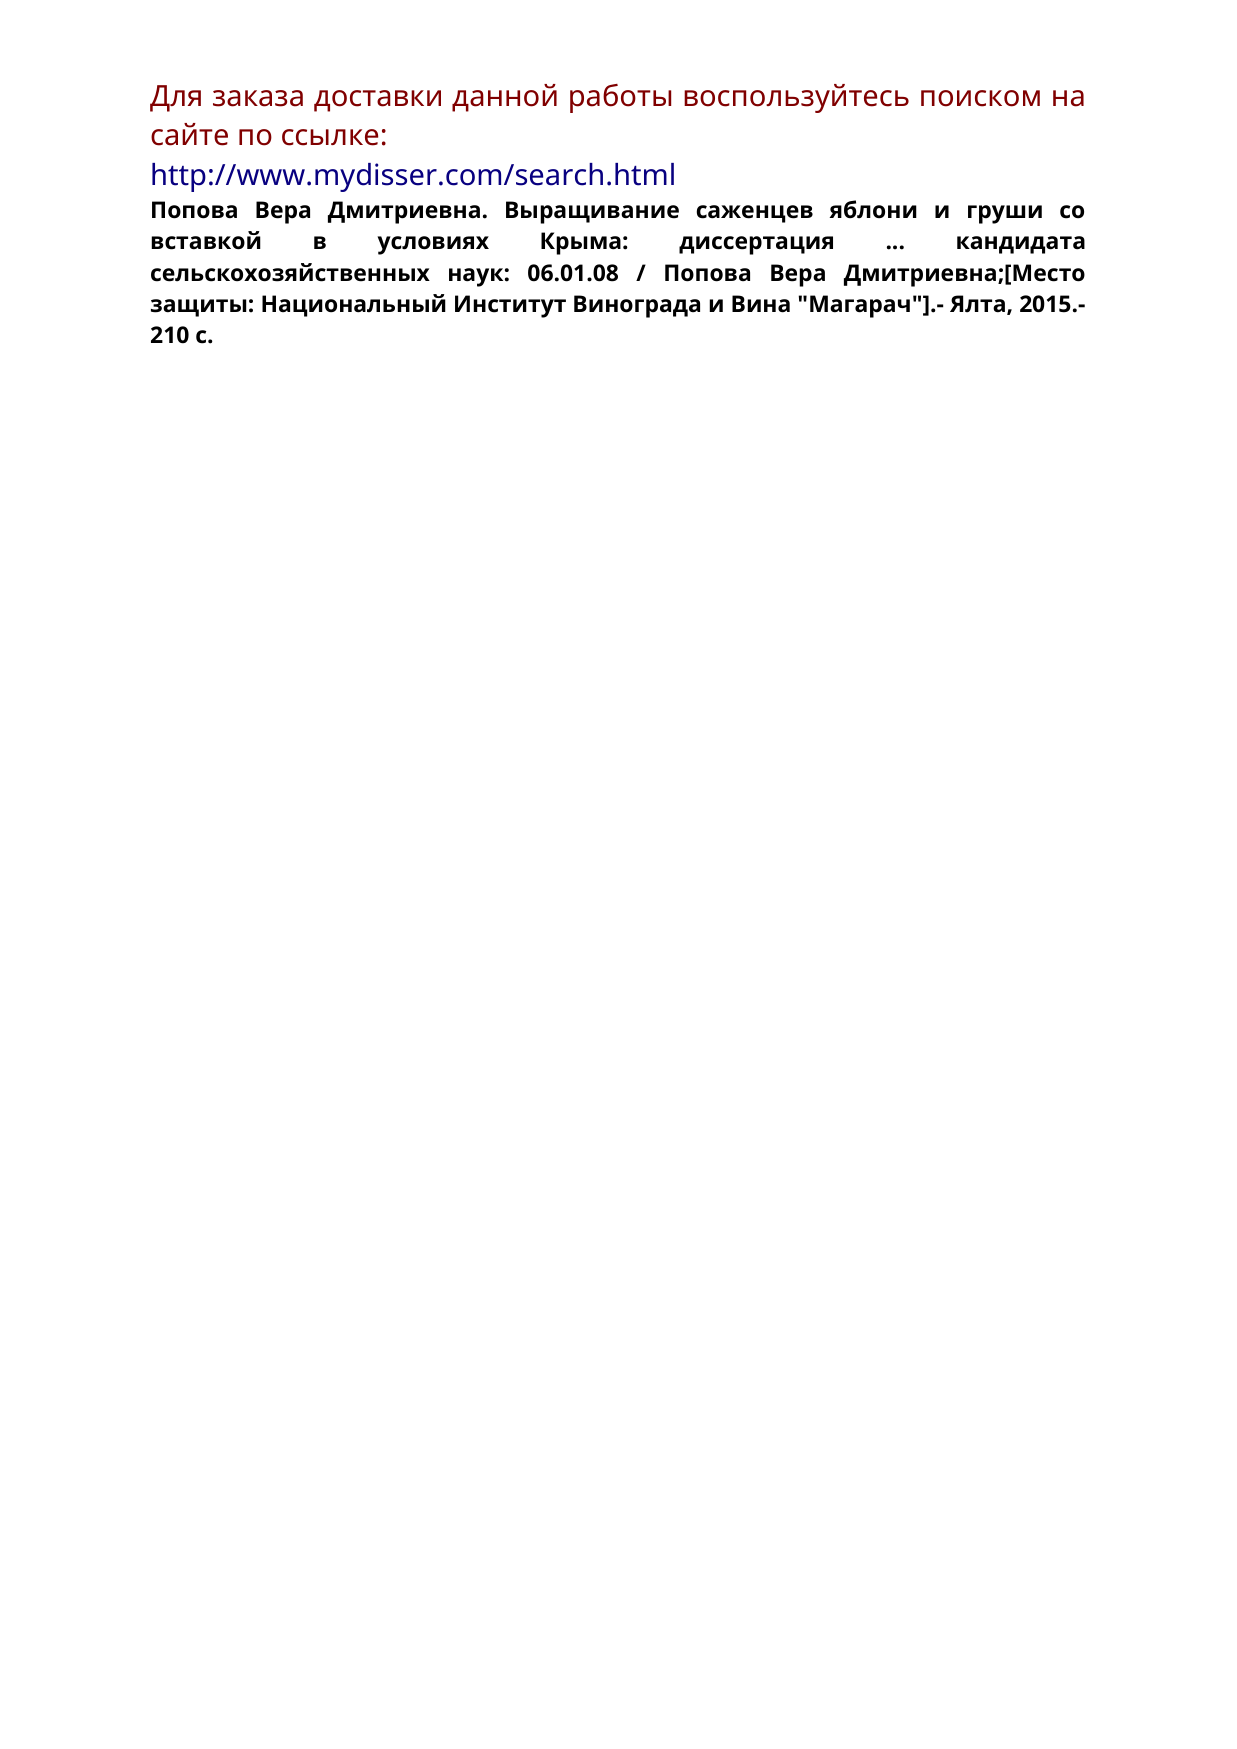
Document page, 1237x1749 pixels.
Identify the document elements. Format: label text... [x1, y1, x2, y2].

text Попова Вера Дмитриевна. Выращивание саженцев яблони и груши со вставкой в условиях Крыма: диссертация ... кандидата сельскохозяйственных наук: 06.01.08 / Попова Вера Дмитриевна;[Место защиты: Национальный Институт Винограда и Вина "Магарач"].- Ялта, 2015.- 210 с. [150, 194, 1086, 350]
